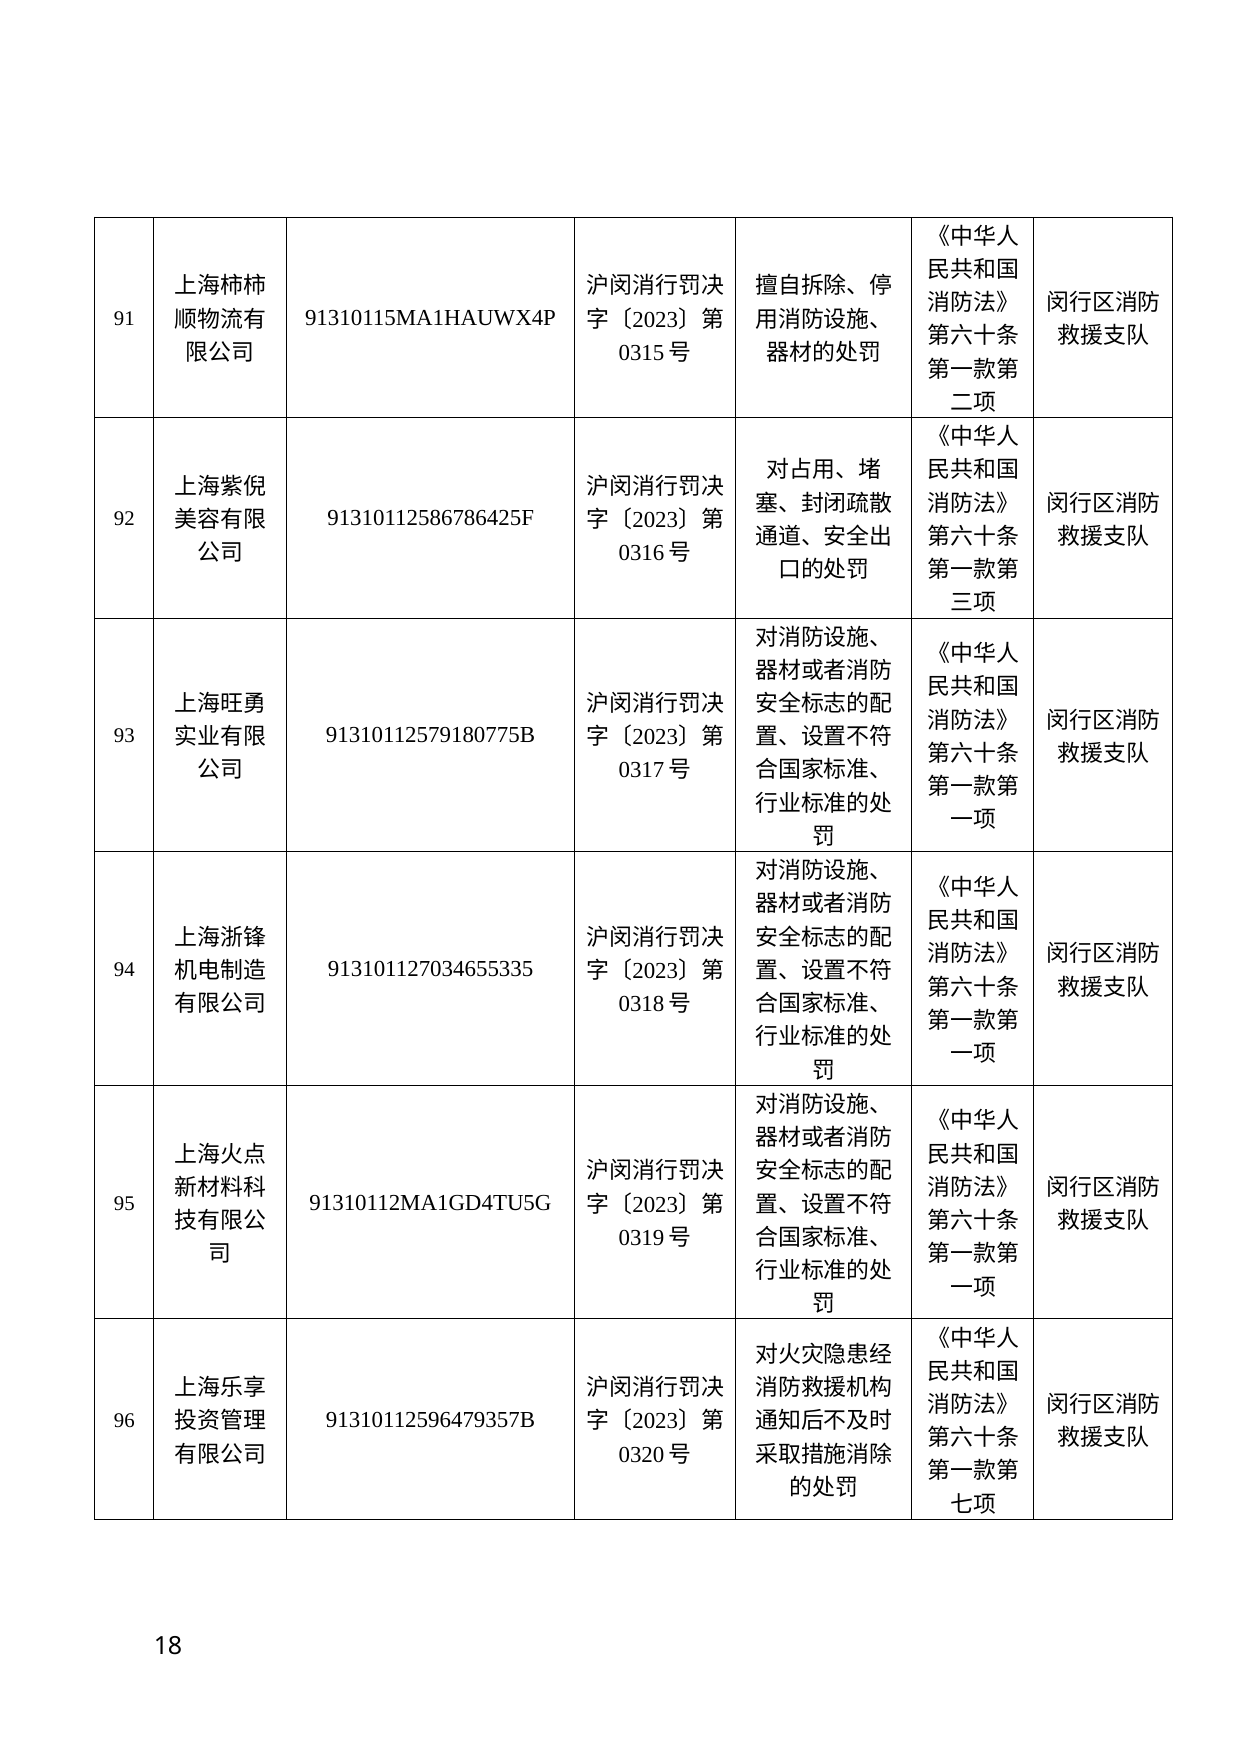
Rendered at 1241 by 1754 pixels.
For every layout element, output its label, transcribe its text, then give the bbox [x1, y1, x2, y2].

table_cell 《中华人民共和国消防法》第六十条第一款第一项 [912, 619, 1033, 851]
table_cell 沪闵消行罚决字〔2023〕第0315号 [575, 218, 735, 417]
table_cell 92 [95, 418, 153, 617]
table_cell 《中华人民共和国消防法》第六十条第一款第一项 [912, 1086, 1033, 1318]
table_cell 沪闵消行罚决字〔2023〕第0320号 [575, 1319, 735, 1519]
table_cell 闵行区消防救援支队 [1034, 218, 1172, 417]
table_cell 91310112596479357B [287, 1319, 574, 1519]
table_cell 对火灾隐患经消防救援机构通知后不及时采取措施消除的处罚 [736, 1319, 911, 1519]
table_cell 91310112586786425F [287, 418, 574, 617]
table_cell 对消防设施、器材或者消防安全标志的配置、设置不符合国家标准、行业标准的处罚 [736, 852, 911, 1085]
table_cell 对占用、堵塞、封闭疏散通道、安全出口的处罚 [736, 418, 911, 617]
table_cell 上海柿柿顺物流有限公司 [154, 218, 286, 417]
table_cell 91310115MA1HAUWX4P [287, 218, 574, 417]
table_cell 沪闵消行罚决字〔2023〕第0318号 [575, 852, 735, 1085]
table_cell 上海紫倪美容有限公司 [154, 418, 286, 617]
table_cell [912, 218, 1033, 417]
table_cell 闵行区消防救援支队 [1034, 619, 1172, 851]
table_cell 沪闵消行罚决字〔2023〕第0317号 [575, 619, 735, 851]
table_cell 沪闵消行罚决字〔2023〕第0316号 [575, 418, 735, 617]
table_cell 《中华人民共和国消防法》第六十条第一款第七项 [912, 1319, 1033, 1519]
table_cell 上海浙锋机电制造有限公司 [154, 852, 286, 1085]
table_cell 《中华人民共和国消防法》第六十条第一款第一项 [912, 852, 1033, 1085]
table_cell 95 [95, 1086, 153, 1318]
table_cell 上海乐享投资管理有限公司 [154, 1319, 286, 1519]
table_cell 对消防设施、器材或者消防安全标志的配置、设置不符合国家标准、行业标准的处罚 [736, 619, 911, 851]
table_cell 沪闵消行罚决字〔2023〕第0319号 [575, 1086, 735, 1318]
table_cell 96 [95, 1319, 153, 1519]
table_cell 对消防设施、器材或者消防安全标志的配置、设置不符合国家标准、行业标准的处罚 [736, 1086, 911, 1318]
table_cell 91310112579180775B [287, 619, 574, 851]
table_cell 913101127034655335 [287, 852, 574, 1085]
table_cell 91 [95, 218, 153, 417]
table_cell 上海旺勇实业有限公司 [154, 619, 286, 851]
table_cell 闵行区消防救援支队 [1034, 1086, 1172, 1318]
table_cell 闵行区消防救援支队 [1034, 1319, 1172, 1519]
table_cell 《中华人民共和国消防法》第六十条第一款第三项 [912, 418, 1033, 617]
table_cell 94 [95, 852, 153, 1085]
table_cell 闵行区消防救援支队 [1034, 852, 1172, 1085]
table_cell 闵行区消防救援支队 [1034, 418, 1172, 617]
table_cell 91310112MA1GD4TU5G [287, 1086, 574, 1318]
table_cell 上海火点新材料科技有限公司 [154, 1086, 286, 1318]
table_cell 擅自拆除、停用消防设施、器材的处罚 [736, 218, 911, 417]
table_cell 93 [95, 619, 153, 851]
